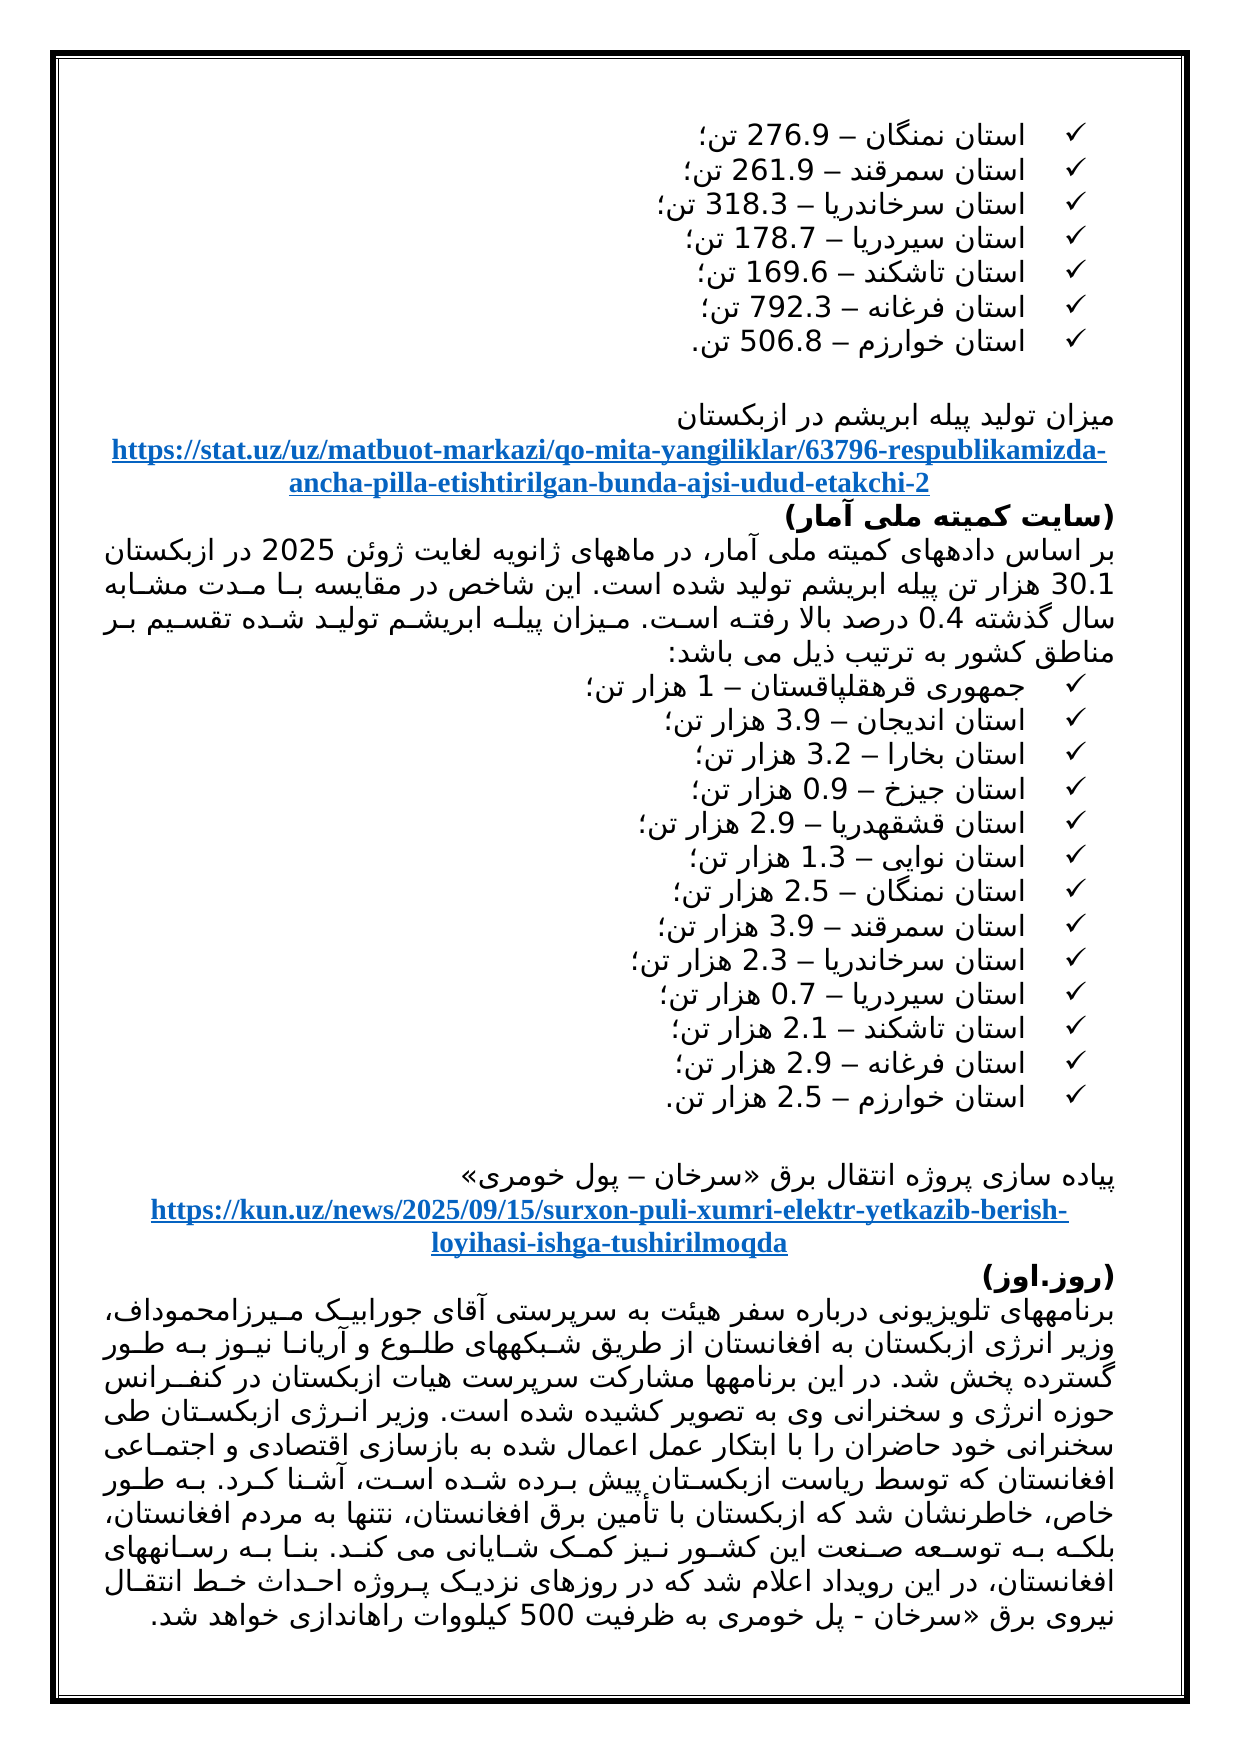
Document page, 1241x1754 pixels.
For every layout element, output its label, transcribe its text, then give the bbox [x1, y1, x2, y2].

text برنامه‏های تلویزیونی درباره سفر هیئت به سرپرستی آقای جورابیک میرزامحموداف، وزیر انرژی ازبکستان به افغانستان از طریق شبکه‏های طلوع و آریانا نیوز به طور گسترده پخش شد. در این برنامه‎ها مشارکت سرپرست هیات ازبکستان در کنفرانس حوزه انرژی و سخنرانی وی به تصویر کشیده شده است. وزیر انرژی ازبکستان طی سخنرانی خود حاضران را با ابتکار عمل اعمال شده به بازسازی اقتصادی و اجتماعی افغانستان که توسط ریاست ازبکستان پیش برده شده است، آشنا کرد. به طور خاص، خاطرنشان شد که ازبکستان با تأمین برق افغانستان، نتنها به مردم افغانستان، بلکه به توسعه صنعت این کشور نیز کمک شایانی می ‌کند. بنا به رسانه‎های افغانستان، در این رویداد اعلام شد که در روزهای نزدیک پروژه احداث خط انتقال نیروی برق «سرخان - پل خومری به ظرفیت 500 کیلووات راه‎اندازی خواهد شد. [103, 1293, 1116, 1632]
list استان سیردریا – 178.7 تن؛ [103, 221, 1064, 256]
text پیاده سازی پروژه انتقال برق «سرخان – پول خومری» [103, 1157, 1116, 1192]
text https://kun.uz/news/2025/09/15/surxon-puli-xumri-elektr-yetkazib-berish-loyihasi-ishga-tushirilmoqda [103, 1192, 1116, 1259]
list استان سرخان‎دریا – 318.3 تن؛ [103, 187, 1064, 221]
list استان بخارا – 3.2 هزار تن؛ [103, 737, 1064, 772]
list استان نوایی – 1.3 هزار تن؛ [103, 840, 1064, 874]
text (روز.اوز) [103, 1259, 1116, 1293]
list استان فرغانه – 2.9 هزار تن؛ [103, 1046, 1064, 1080]
text میزان تولید پیله ابریشم در ازبکستان [103, 398, 1116, 432]
list استان تاشکند – 169.6 تن؛ [103, 256, 1064, 290]
list استان تاشکند – 2.1 هزار تن؛ [103, 1012, 1064, 1046]
list استان سرخان‎دریا – 2.3 هزار تن؛ [103, 943, 1064, 977]
list استان اندیجان – 3.9 هزار تن؛ [103, 703, 1064, 737]
list استان نمنگان – 276.9 تن؛ [103, 118, 1064, 153]
list استان سمرقند – 3.9 هزار تن؛ [103, 909, 1064, 943]
list استان جیزخ – 0.9 هزار تن؛ [103, 772, 1064, 806]
list استان قشقه‎دریا – 2.9 هزار تن؛ [103, 806, 1064, 840]
list استان خوارزم – 2.5 هزار تن. [103, 1080, 1064, 1114]
list استان سیردریا – 0.7 هزار تن؛ [103, 977, 1064, 1012]
text (سایت کمیته ملی آمار) [103, 499, 1116, 533]
list استان فرغانه – 792.3 تن؛ [103, 290, 1064, 324]
list جمهوری قره‎قلپاقستان – 1 هزار تن؛ [103, 669, 1064, 703]
text https://stat.uz/uz/matbuot-markazi/qo-mita-yangiliklar/63796-respublikamizda-ancha-pilla-etishtirilgan-bunda-ajsi-udud-etakchi-2 [103, 432, 1116, 499]
list استان نمنگان – 2.5 هزار تن؛ [103, 874, 1064, 909]
text بر اساس داده‎های کمیته ملی آمار، در ماه‎های ژانویه لغایت ژوئن 2025 در ازبکستان 30.1 هزار تن پیله ابریشم تولید شده است. این شاخص در مقایسه با مدت مشابه سال گذشته 0.4 درصد بالا رفته است. میزان پیله ابریشم تولید شده تقسیم بر مناطق کشور به ترتیب ذیل می باشد: [103, 533, 1116, 669]
list استان سمرقند – 261.9 تن؛ [103, 153, 1064, 187]
list استان خوارزم – 506.8 تن. [103, 324, 1064, 358]
